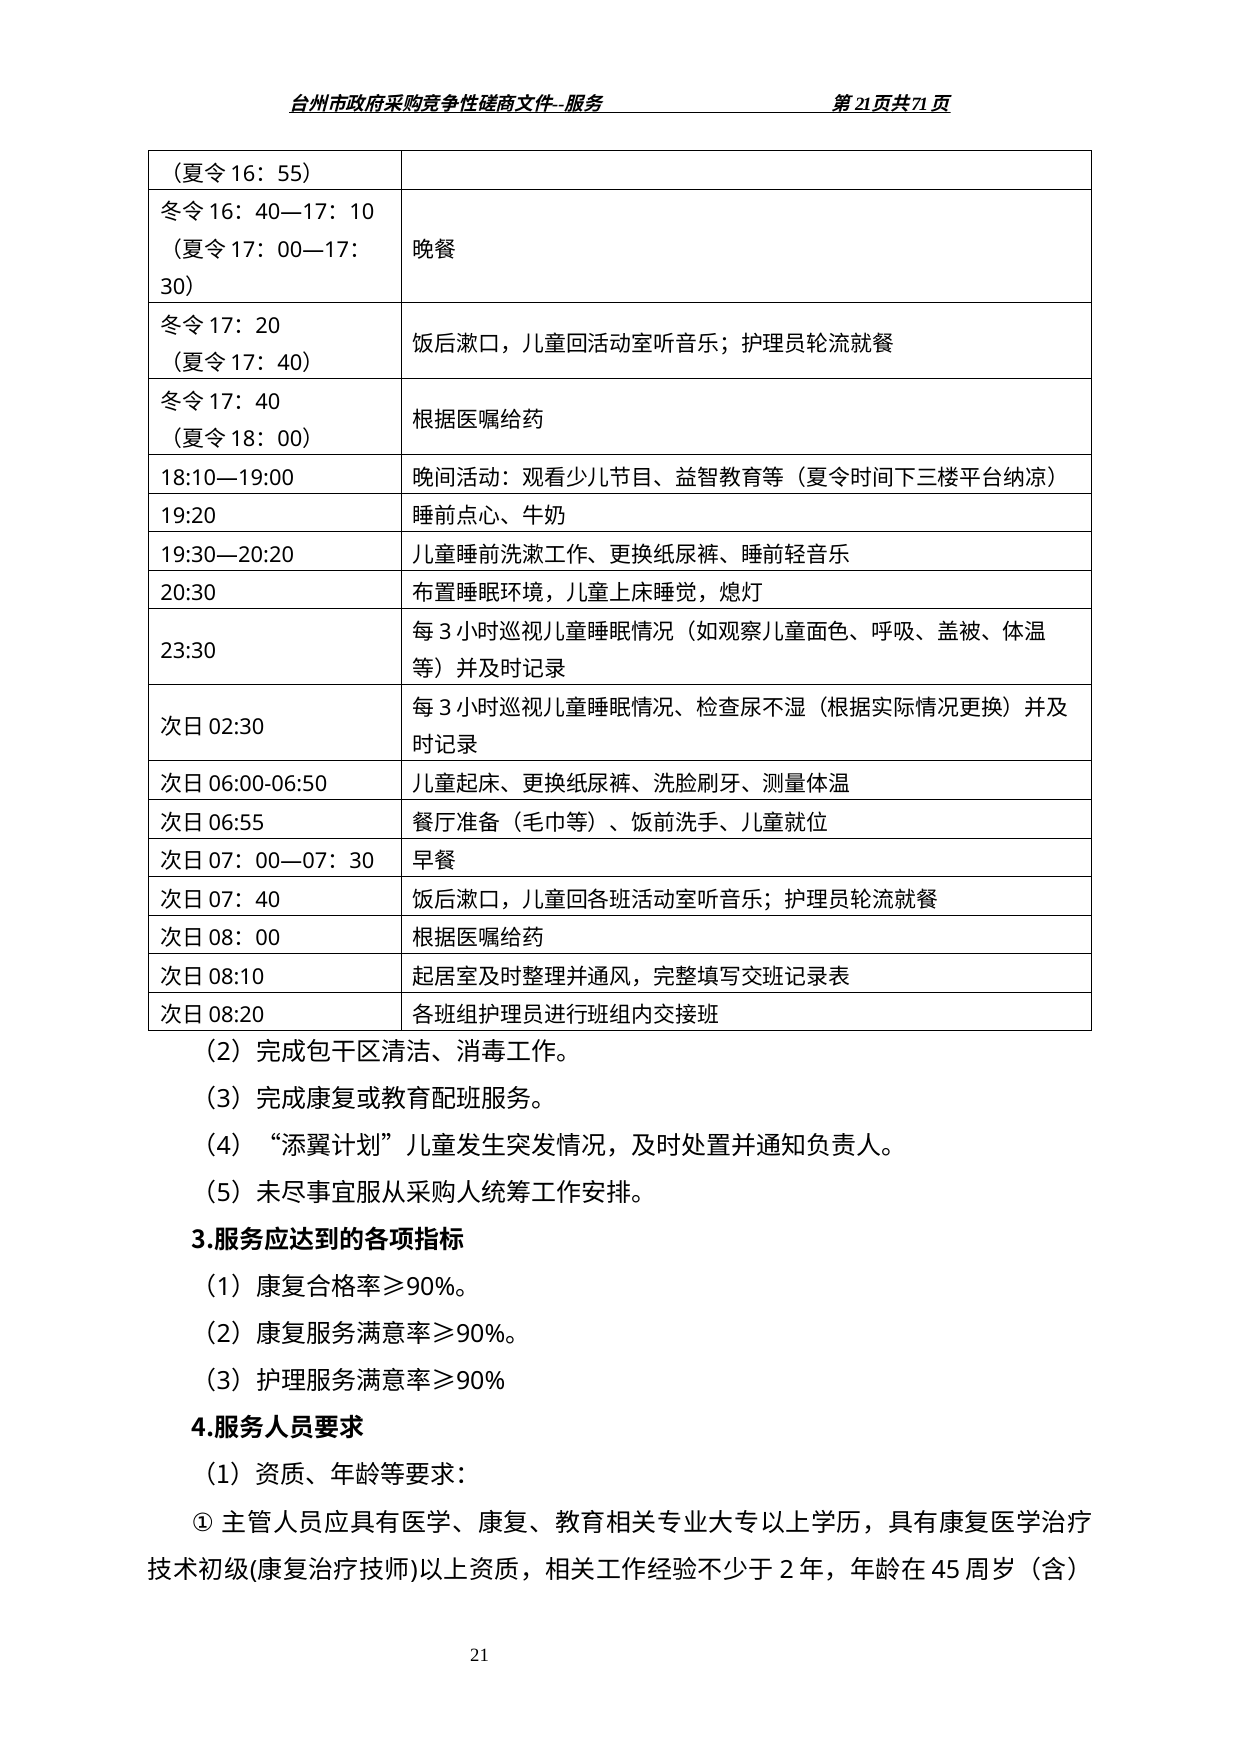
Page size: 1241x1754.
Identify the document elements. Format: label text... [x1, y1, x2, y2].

table_cell 冬令16：35 （夏令16：55） [149, 151, 401, 188]
table_cell 次日08:10 [149, 954, 401, 992]
table_cell 每3小时巡视儿童睡眠情况（如观察儿童面色、呼吸、盖被、体温等）并及时记录 [402, 609, 1091, 684]
table_cell 早餐 [402, 839, 1091, 876]
table_cell 饭后漱口，儿童回各班活动室听音乐；护理员轮流就餐 [402, 877, 1091, 914]
table_cell 次日08：00 [149, 916, 401, 953]
table_cell 晚间活动：观看少儿节目、益智教育等（夏令时间下三楼平台纳凉） [402, 455, 1091, 493]
table_cell 餐厅准备（毛巾等）、饭前洗手、儿童就位 [402, 800, 1091, 837]
table_cell 次日02:30 [149, 685, 401, 760]
table_cell 儿童睡前洗漱工作、更换纸尿裤、睡前轻音乐 [402, 532, 1091, 570]
table_cell 18:10—19:00 [149, 455, 401, 493]
table_cell 每3小时巡视儿童睡眠情况、检查尿不湿（根据实际情况更换）并及时记录 [402, 685, 1091, 760]
table_cell 次日07：40 [149, 877, 401, 914]
table_cell 根据医嘱给药 [402, 379, 1091, 454]
table_cell 19:20 [149, 494, 401, 531]
table_cell 儿童起床、更换纸尿裤、洗脸刷牙、测量体温 [402, 761, 1091, 799]
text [148, 1502, 1092, 1585]
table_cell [402, 151, 1091, 188]
table_cell 晚餐 [402, 190, 1091, 302]
text （5）未尽事宜服从采购人统筹工作安排。 [148, 1172, 1092, 1209]
text （1）康复合格率≥90%。 [148, 1267, 1092, 1303]
table_cell 次日08:20 [149, 993, 401, 1030]
table_cell 20:30 [149, 571, 401, 608]
text （3）完成康复或教育配班服务。 [148, 1078, 1092, 1114]
table_cell 次日07：00—07：30 [149, 839, 401, 876]
text （2）完成包干区清洁、消毒工作。 [148, 1031, 1092, 1067]
table_cell 19:30—20:20 [149, 532, 401, 570]
table_cell 冬令17：20 （夏令17：40） [149, 303, 401, 378]
text （4）“添翼计划”儿童发生突发情况，及时处置并通知负责人。 [148, 1125, 1092, 1162]
table_cell 冬令17：40 （夏令18：00） [149, 379, 401, 454]
table_cell 布置睡眠环境，儿童上床睡觉，熄灯 [402, 571, 1091, 608]
table_cell 冬令16：40—17：10 （夏令17：00—17：30） [149, 190, 401, 302]
table_cell 次日06:55 [149, 800, 401, 837]
table_cell 睡前点心、牛奶 [402, 494, 1091, 531]
table_cell 饭后漱口，儿童回活动室听音乐；护理员轮流就餐 [402, 303, 1091, 378]
table_cell 各班组护理员进行班组内交接班 [402, 993, 1091, 1030]
table_cell 23:30 [149, 609, 401, 684]
text （2）康复服务满意率≥90%。 [148, 1314, 1092, 1350]
table_cell 次日06:00-06:50 [149, 761, 401, 799]
text 3.服务应达到的各项指标 [148, 1219, 1092, 1256]
table_cell 根据医嘱给药 [402, 916, 1091, 953]
text （1）资质、年龄等要求： [148, 1455, 1092, 1491]
text （3）护理服务满意率≥90% [148, 1361, 1092, 1397]
text 4.服务人员要求 [148, 1408, 1092, 1444]
table_cell 起居室及时整理并通风，完整填写交班记录表 [402, 954, 1091, 992]
